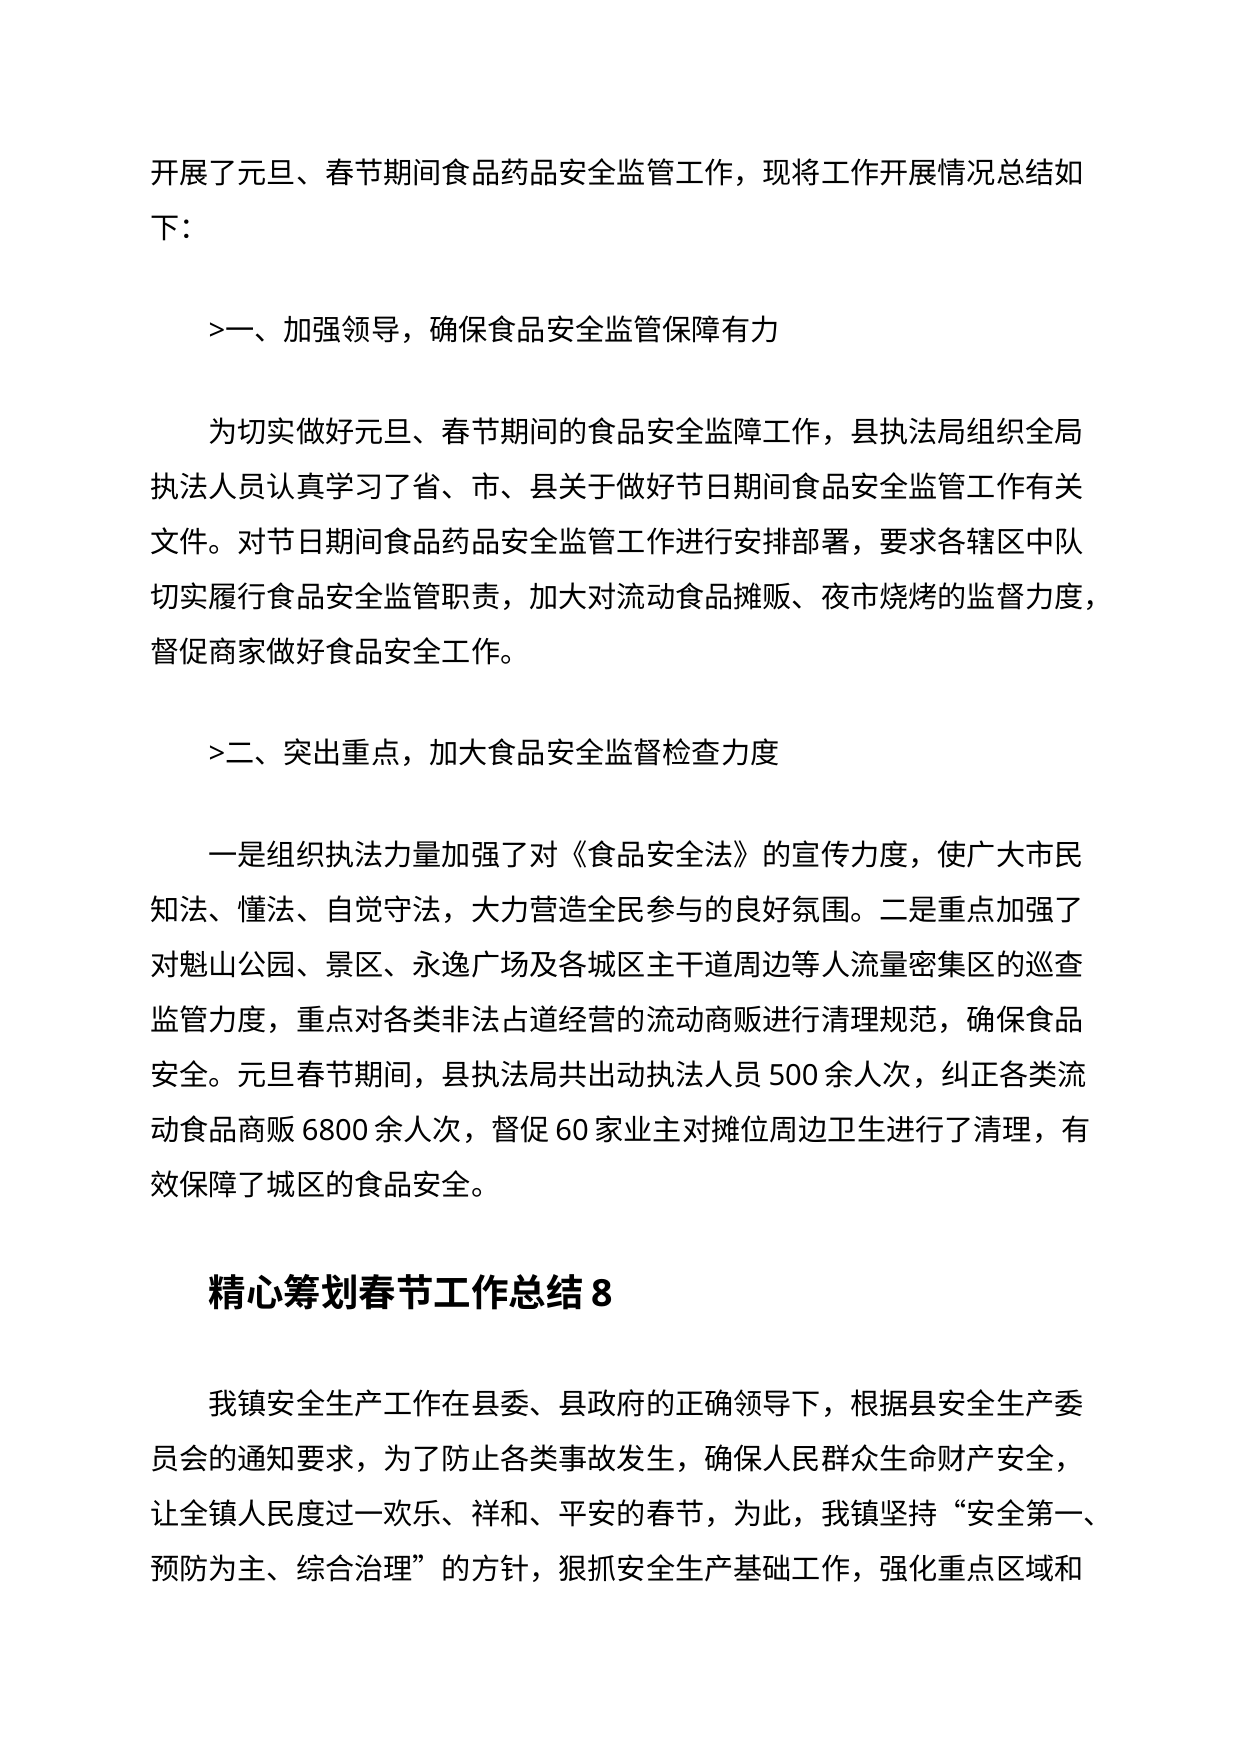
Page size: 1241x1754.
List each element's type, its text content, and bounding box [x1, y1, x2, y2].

text >一、加强领导，确保食品安全监管保障有力 [150, 307, 1090, 349]
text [150, 150, 1090, 247]
text 精心筹划春节工作总结8 [150, 1263, 1090, 1318]
text 一是组织执法力量加强了对《食品安全法》的宣传力度，使广大市民知法、懂法、自觉守法，大力营造全民参与的良好氛围。二是重点加强了对魁山公园、景区、永逸广场及各城区主干道周边等人流量密集区的巡查监管力度，重点对各类非法占道经营的流动商贩进行清理规范，确保食品安全。元旦春节期间，县执法局共出动执法人员500余人次，纠正各类流动食品商贩6800余人次，督促60家业主对摊位周边卫生进行了清理，有效保障了城区的食品安全。 [150, 832, 1090, 1204]
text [150, 1381, 1090, 1588]
text >二、突出重点，加大食品安全监督检查力度 [150, 730, 1090, 772]
text 为切实做好元旦、春节期间的食品安全监障工作，县执法局组织全局执法人员认真学习了省、市、县关于做好节日期间食品安全监管工作有关文件。对节日期间食品药品安全监管工作进行安排部署，要求各辖区中队切实履行食品安全监管职责，加大对流动食品摊贩、夜市烧烤的监督力度，督促商家做好食品安全工作。 [150, 409, 1090, 671]
